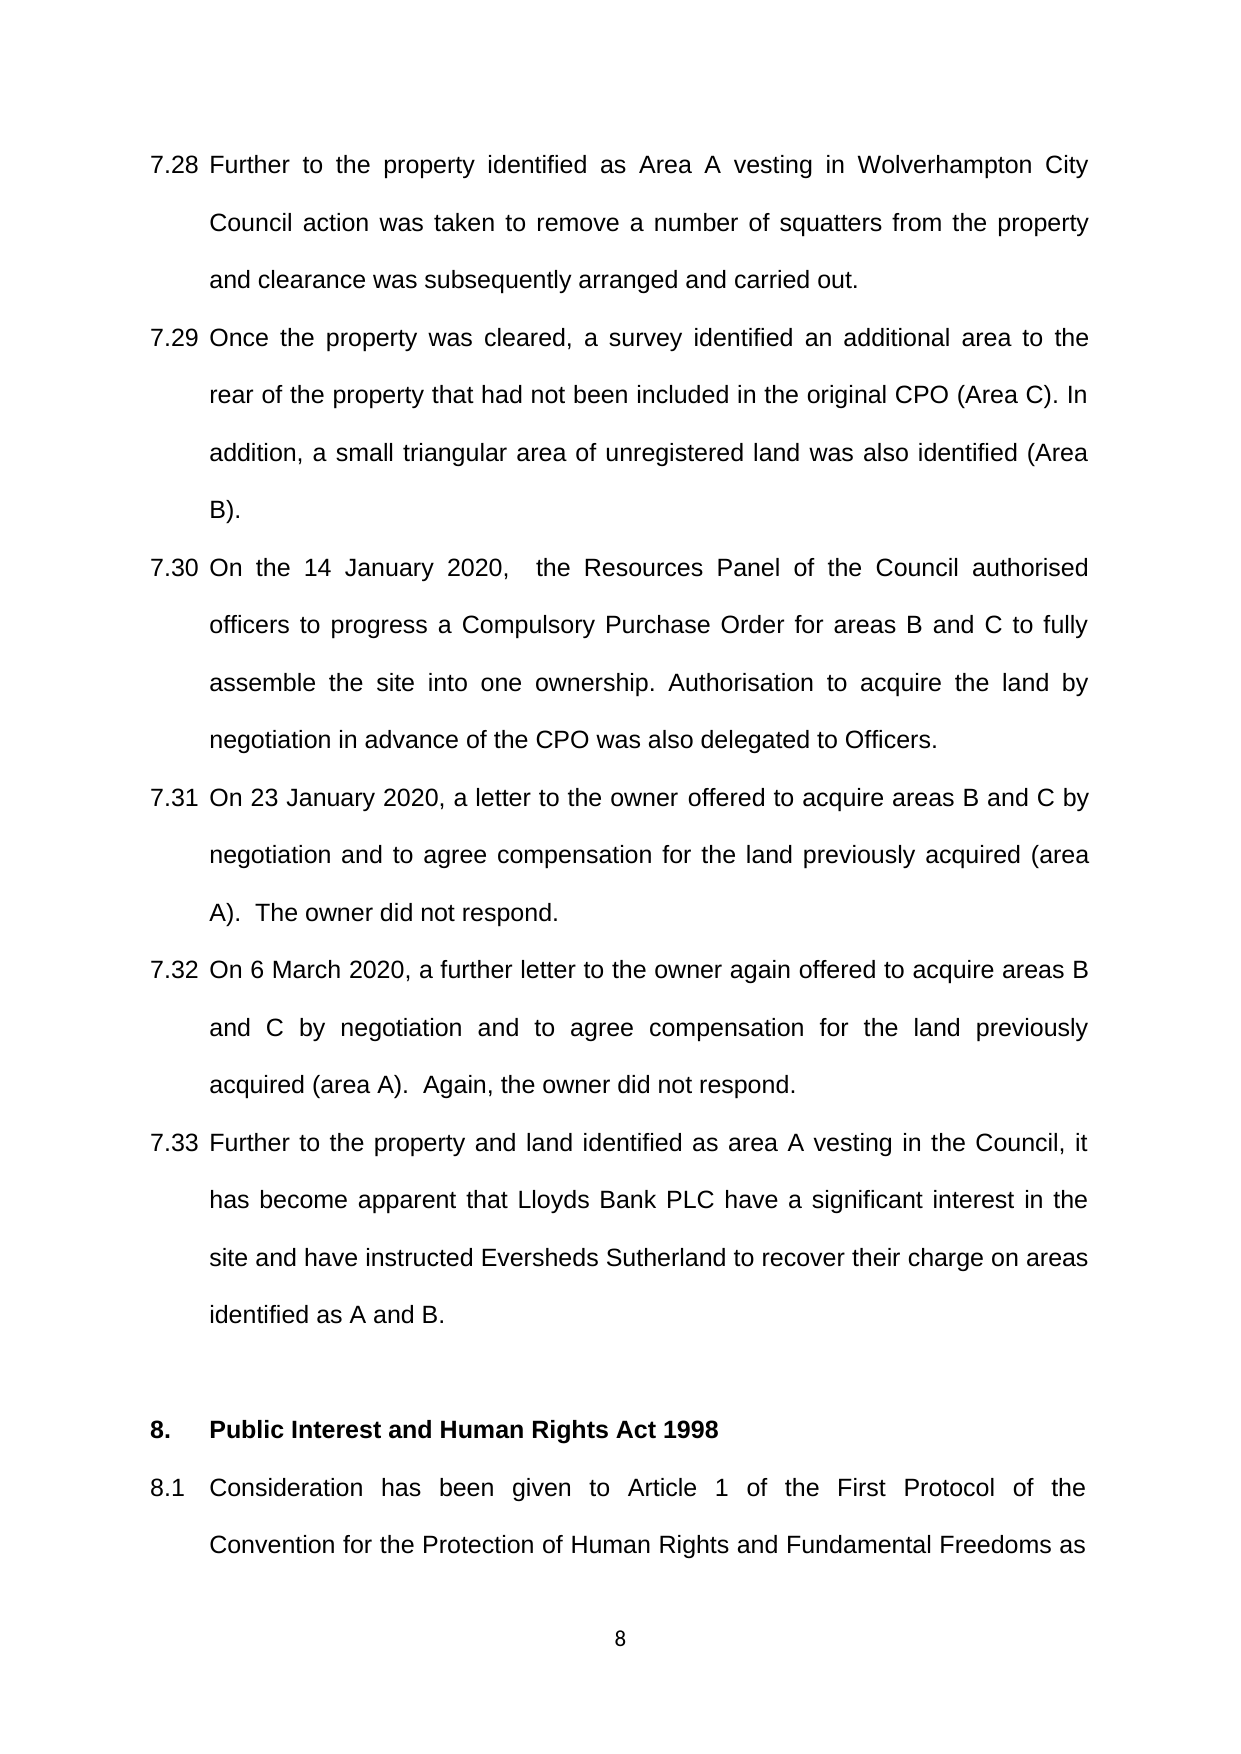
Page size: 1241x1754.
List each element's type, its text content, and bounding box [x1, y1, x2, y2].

list On 23 January 2020, a letter to the owner offered to acquire areas B and C by negotiation and to agree compensation for the land previously acquired (area A). The owner did not respond. [150, 782, 1090, 926]
list Public Interest and Human Rights Act 1998 [150, 1415, 1090, 1444]
list Further to the property and land identified as area A vesting in the Council, it has become apparent that Lloyds Bank PLC have a significant interest in the site and have instructed Eversheds Sutherland to recover their charge on areas identified as A and B. [150, 1127, 1090, 1329]
list On 6 March 2020, a further letter to the owner again offered to acquire areas B and C by negotiation and to agree compensation for the land previously acquired (area A). Again, the owner did not respond. [150, 955, 1090, 1099]
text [150, 1472, 1087, 1559]
list Further to the property identified as Area A vesting in Wolverhampton City Council action was taken to remove a number of squatters from the property and clearance was subsequently arranged and carried out. [150, 150, 1090, 294]
list Once the property was cleared, a survey identified an additional area to the rear of the property that had not been included in the original CPO (Area C). In addition, a small triangular area of unregistered land was also identified (Area B). [150, 322, 1090, 524]
list On the 14 January 2020, the Resources Panel of the Council authorised officers to progress a Compulsory Purchase Order for areas B and C to fully assemble the site into one ownership. Authorisation to acquire the land by negotiation in advance of the CPO was also delegated to Officers. [150, 552, 1090, 754]
